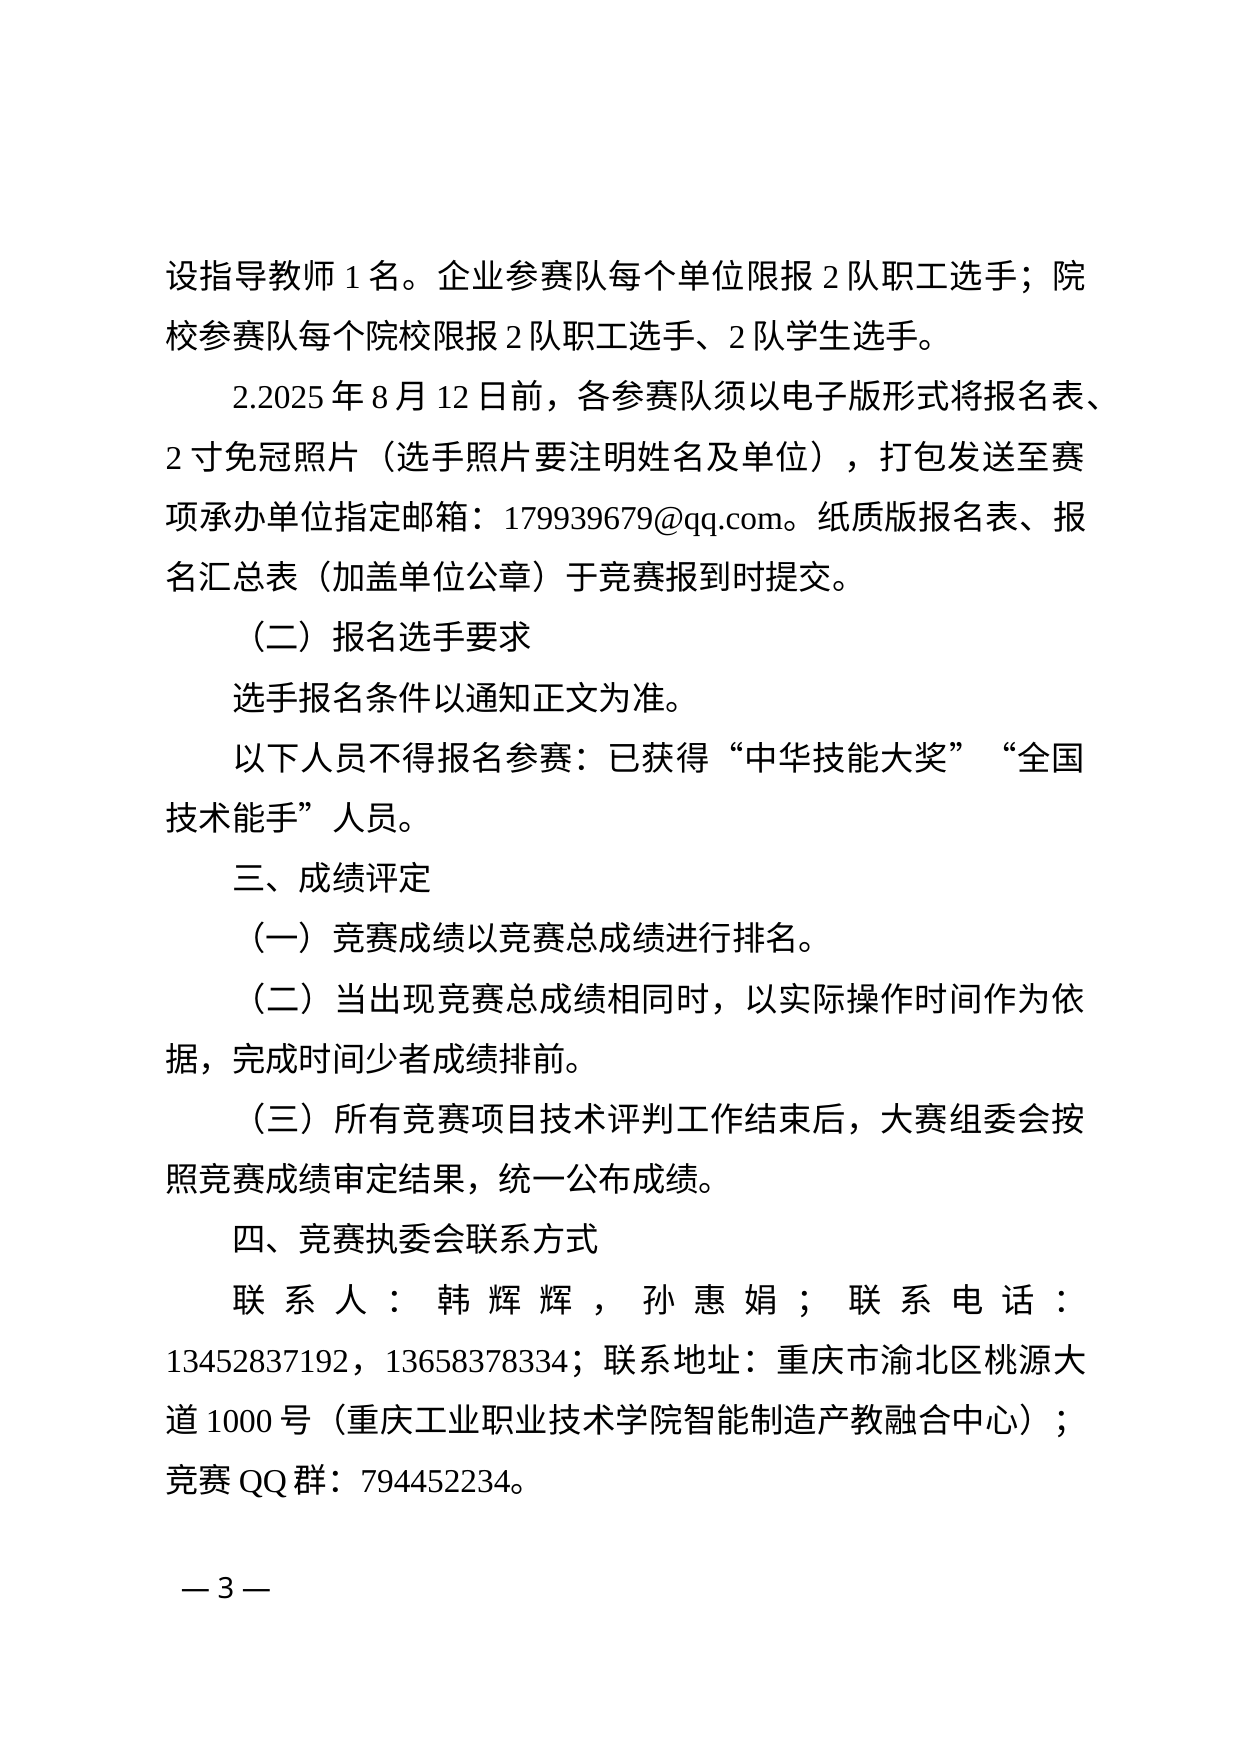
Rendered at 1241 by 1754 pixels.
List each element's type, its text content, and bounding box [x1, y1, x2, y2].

text 四、竞赛执委会联系方式 [165, 1201, 1087, 1261]
text （一）竞赛成绩以竞赛总成绩进行排名。 [165, 900, 1087, 960]
text 联系人：韩辉辉，孙惠娟；联系电话：13452837192，13658378334；联系地址：重庆市渝北区桃源大道1000号（重庆工业职业技术学院智能制造产教融合中心）；竞赛QQ群：794452234。 [165, 1261, 1087, 1502]
text 以下人员不得报名参赛：已获得“中华技能大奖”“全国技术能手”人员。 [165, 719, 1087, 840]
text （二）当出现竞赛总成绩相同时，以实际操作时间作为依据，完成时间少者成绩排前。 [165, 960, 1087, 1081]
text 三、成绩评定 [165, 840, 1087, 900]
text （二）报名选手要求 [165, 599, 1087, 659]
text （三）所有竞赛项目技术评判工作结束后，大赛组委会按照竞赛成绩审定结果，统一公布成绩。 [165, 1081, 1087, 1201]
text 2.2025年8月12日前，各参赛队须以电子版形式将报名表、2寸免冠照片（选手照片要注明姓名及单位），打包发送至赛项承办单位指定邮箱：179939679@qq.com。纸质版报名表、报名汇总表（加盖单位公章）于竞赛报到时提交。 [165, 358, 1087, 599]
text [165, 238, 1087, 358]
text 选手报名条件以通知正文为准。 [165, 659, 1087, 719]
